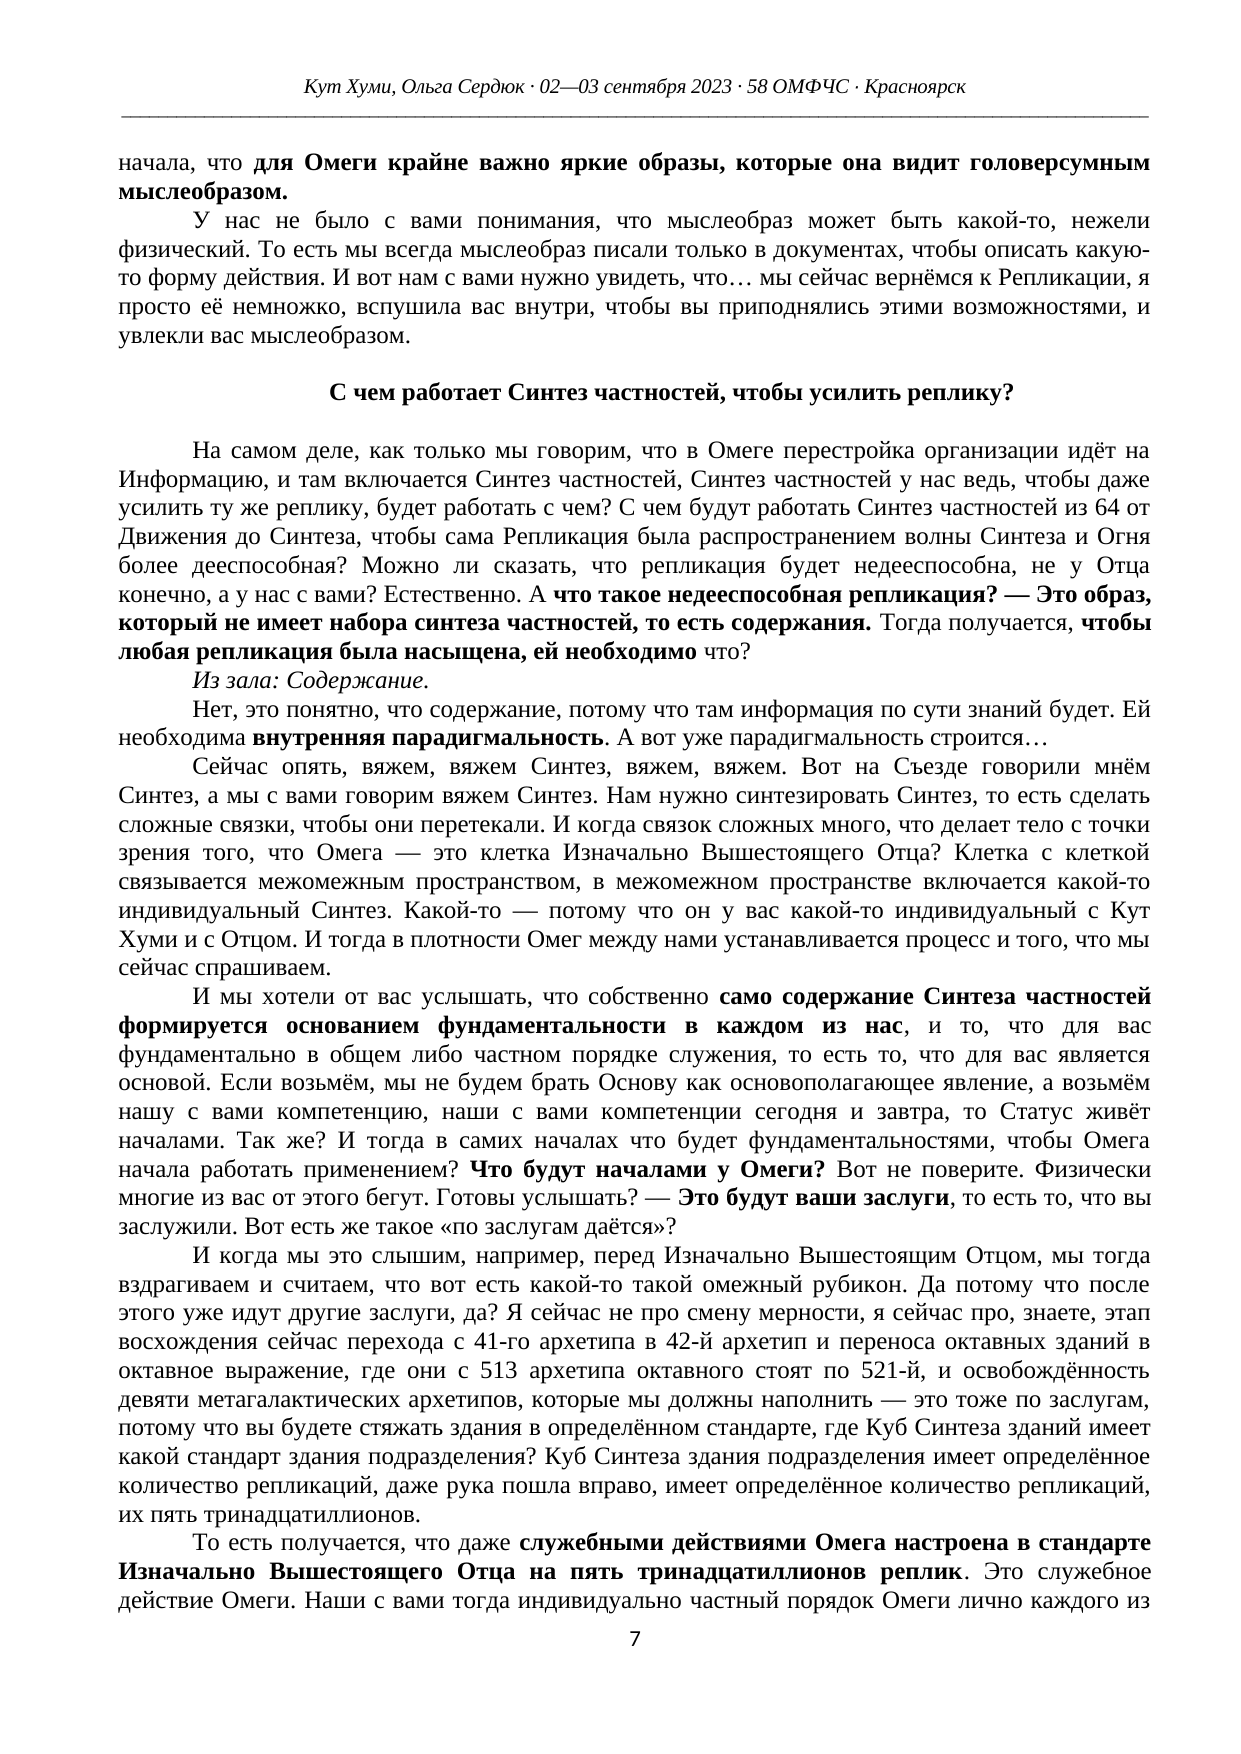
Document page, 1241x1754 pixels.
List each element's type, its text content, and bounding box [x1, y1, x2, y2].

subtitle С чем работает Синтез частностей, чтобы усилить реплику? [118, 377, 1152, 406]
text На самом деле, как только мы говорим, что в Омеге перестройка организации идёт на Информацию, и там включается Синтез частностей, Синтез частностей у нас ведь, чтобы даже усилить ту же реплику, будет работать с чем? С чем будут работать Синтез частностей из 64 от Движения до Синтеза, чтобы сама Репликация была распространением волны Синтеза и Огня более дееспособная? Можно ли сказать, что репликация будет недееспособна, не у Отца конечно, а у нас с вами? Естественно. А что такое недееспособная репликация? — Это образ, который не имеет набора синтеза частностей, то есть содержания. Тогда получается, чтобы любая репликация была насыщена, ей необходимо что? [118, 435, 1152, 665]
text Из зала: Содержание. [118, 665, 1152, 694]
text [118, 147, 1152, 205]
text И когда мы это слышим, например, перед Изначально Вышестоящим Отцом, мы тогда вздрагиваем и считаем, что вот есть какой-то такой омежный рубикон. Да потому что после этого уже идут другие заслуги, да? Я сейчас не про смену мерности, я сейчас про, знаете, этап восхождения сейчас перехода с 41-го архетипа в 42-й архетип и переноса октавных зданий в октавное выражение, где они с 513 архетипа октавного стоят по 521-й, и освобождённость девяти метагалактических архетипов, которые мы должны наполнить — это тоже по заслугам, потому что вы будете стяжать здания в определённом стандарте, где Куб Синтеза зданий имеет какой стандарт здания подразделения? Куб Синтеза здания подразделения имеет определённое количество репликаций, даже рука пошла вправо, имеет определённое количество репликаций, их пять тринадцатиллионов. [118, 1240, 1152, 1527]
text Нет, это понятно, что содержание, потому что там информация по сути знаний будет. Ей необходима внутренняя парадигмальность. А вот уже парадигмальность строится… [118, 694, 1152, 751]
text Сейчас опять, вяжем, вяжем Синтез, вяжем, вяжем. Вот на Съезде говорили мнём Синтез, а мы с вами говорим вяжем Синтез. Нам нужно синтезировать Синтез, то есть сделать сложные связки, чтобы они перетекали. И когда связок сложных много, что делает тело с точки зрения того, что Омега — это клетка Изначально Вышестоящего Отца? Клетка с клеткой связывается межомежным пространством, в межомежном пространстве включается какой-то индивидуальный Синтез. Какой-то — потому что он у вас какой-то индивидуальный с Кут Хуми и с Отцом. И тогда в плотности Омег между нами устанавливается процесс и того, что мы сейчас спрашиваем. [118, 751, 1152, 981]
text И мы хотели от вас услышать, что собственно само содержание Синтеза частностей формируется основанием фундаментальности в каждом из нас, и то, что для вас фундаментально в общем либо частном порядке служения, то есть то, что для вас является основой. Если возьмём, мы не будем брать Основу как основополагающее явление, а возьмём нашу с вами компетенцию, наши с вами компетенции сегодня и завтра, то Статус живёт началами. Так же? И тогда в самих началах что будет фундаментальностями, чтобы Омега начала работать применением? Что будут началами у Омеги? Вот не поверите. Физически многие из вас от этого бегут. Готовы услышать? — Это будут ваши заслуги, то есть то, что вы заслужили. Вот есть же такое «по заслугам даётся»? [118, 981, 1152, 1240]
text У нас не было с вами понимания, что мыслеобраз может быть какой-то, нежели физический. То есть мы всегда мыслеобраз писали только в документах, чтобы описать какую-то форму действия. И вот нам с вами нужно увидеть, что… мы сейчас вернёмся к Репликации, я просто её немножко, вспушила вас внутри, чтобы вы приподнялись этими возможностями, и увлекли вас мыслеобразом. [118, 205, 1152, 349]
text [118, 1527, 1152, 1614]
